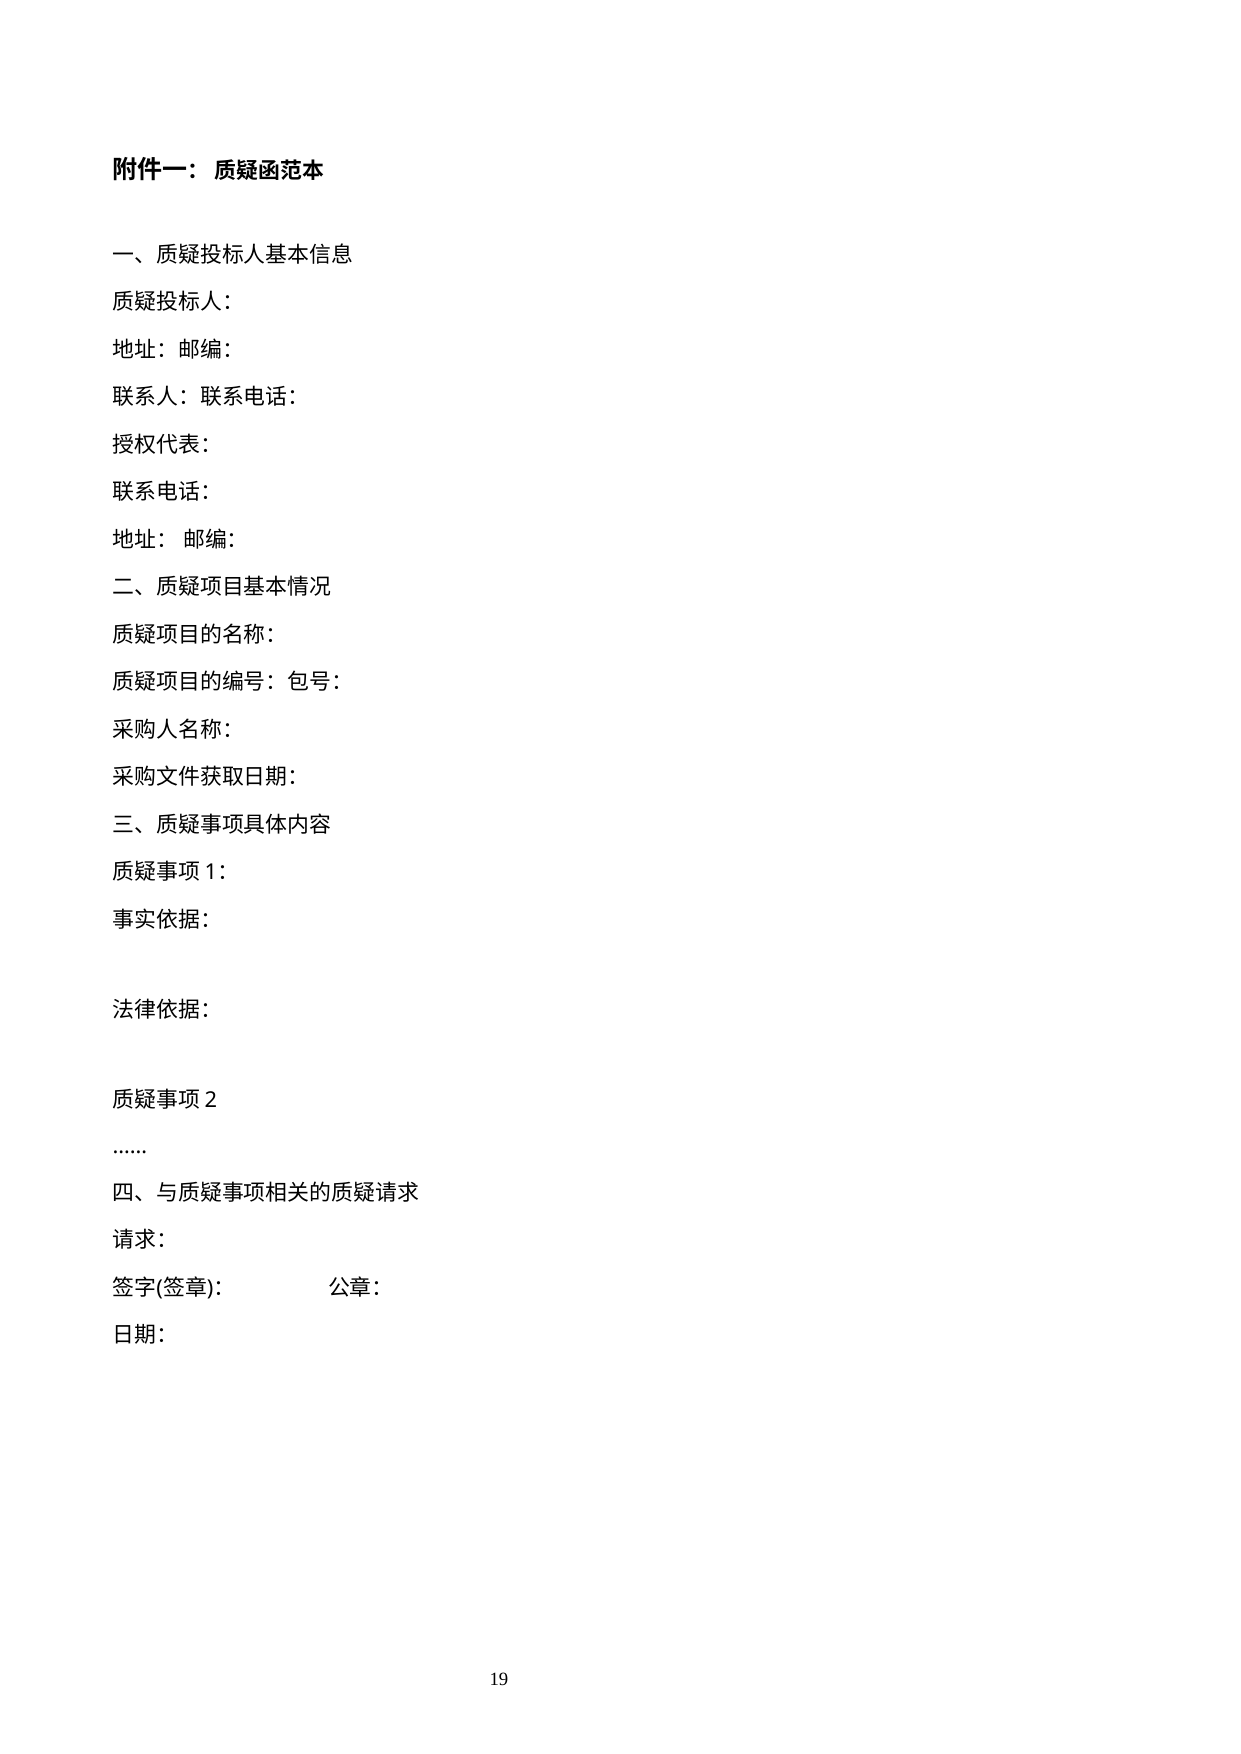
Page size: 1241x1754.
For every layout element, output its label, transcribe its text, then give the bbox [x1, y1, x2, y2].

text 法律依据： [112, 992, 1166, 1024]
text 质疑事项2 [112, 1082, 1166, 1114]
text 三、质疑事项具体内容 [112, 807, 1166, 838]
text …… [112, 1130, 1166, 1159]
text 质疑项目的编号：包号： [112, 664, 1166, 696]
text 质疑投标人： [112, 284, 1166, 316]
text 采购人名称： [112, 712, 1166, 743]
text 一、质疑投标人基本信息 [112, 237, 1166, 268]
text 联系电话： [112, 474, 1166, 506]
text 质疑项目的名称： [112, 617, 1166, 648]
text 事实依据： [112, 902, 1166, 934]
text 日期： [112, 1317, 1166, 1349]
text 授权代表： [112, 427, 1166, 458]
text 签字(签章)： 公章： [112, 1269, 1166, 1301]
text 采购文件获取日期： [112, 759, 1166, 791]
text 质疑事项1： [112, 854, 1166, 886]
text 地址： 邮编： [112, 522, 1166, 553]
text 请求： [112, 1222, 1166, 1254]
text 联系人：联系电话： [112, 379, 1166, 411]
text 二、质疑项目基本情况 [112, 569, 1166, 601]
text 地址：邮编： [112, 332, 1166, 363]
text 附件一： 质疑函范本 [112, 150, 1166, 186]
text 四、与质疑事项相关的质疑请求 [112, 1174, 1166, 1206]
